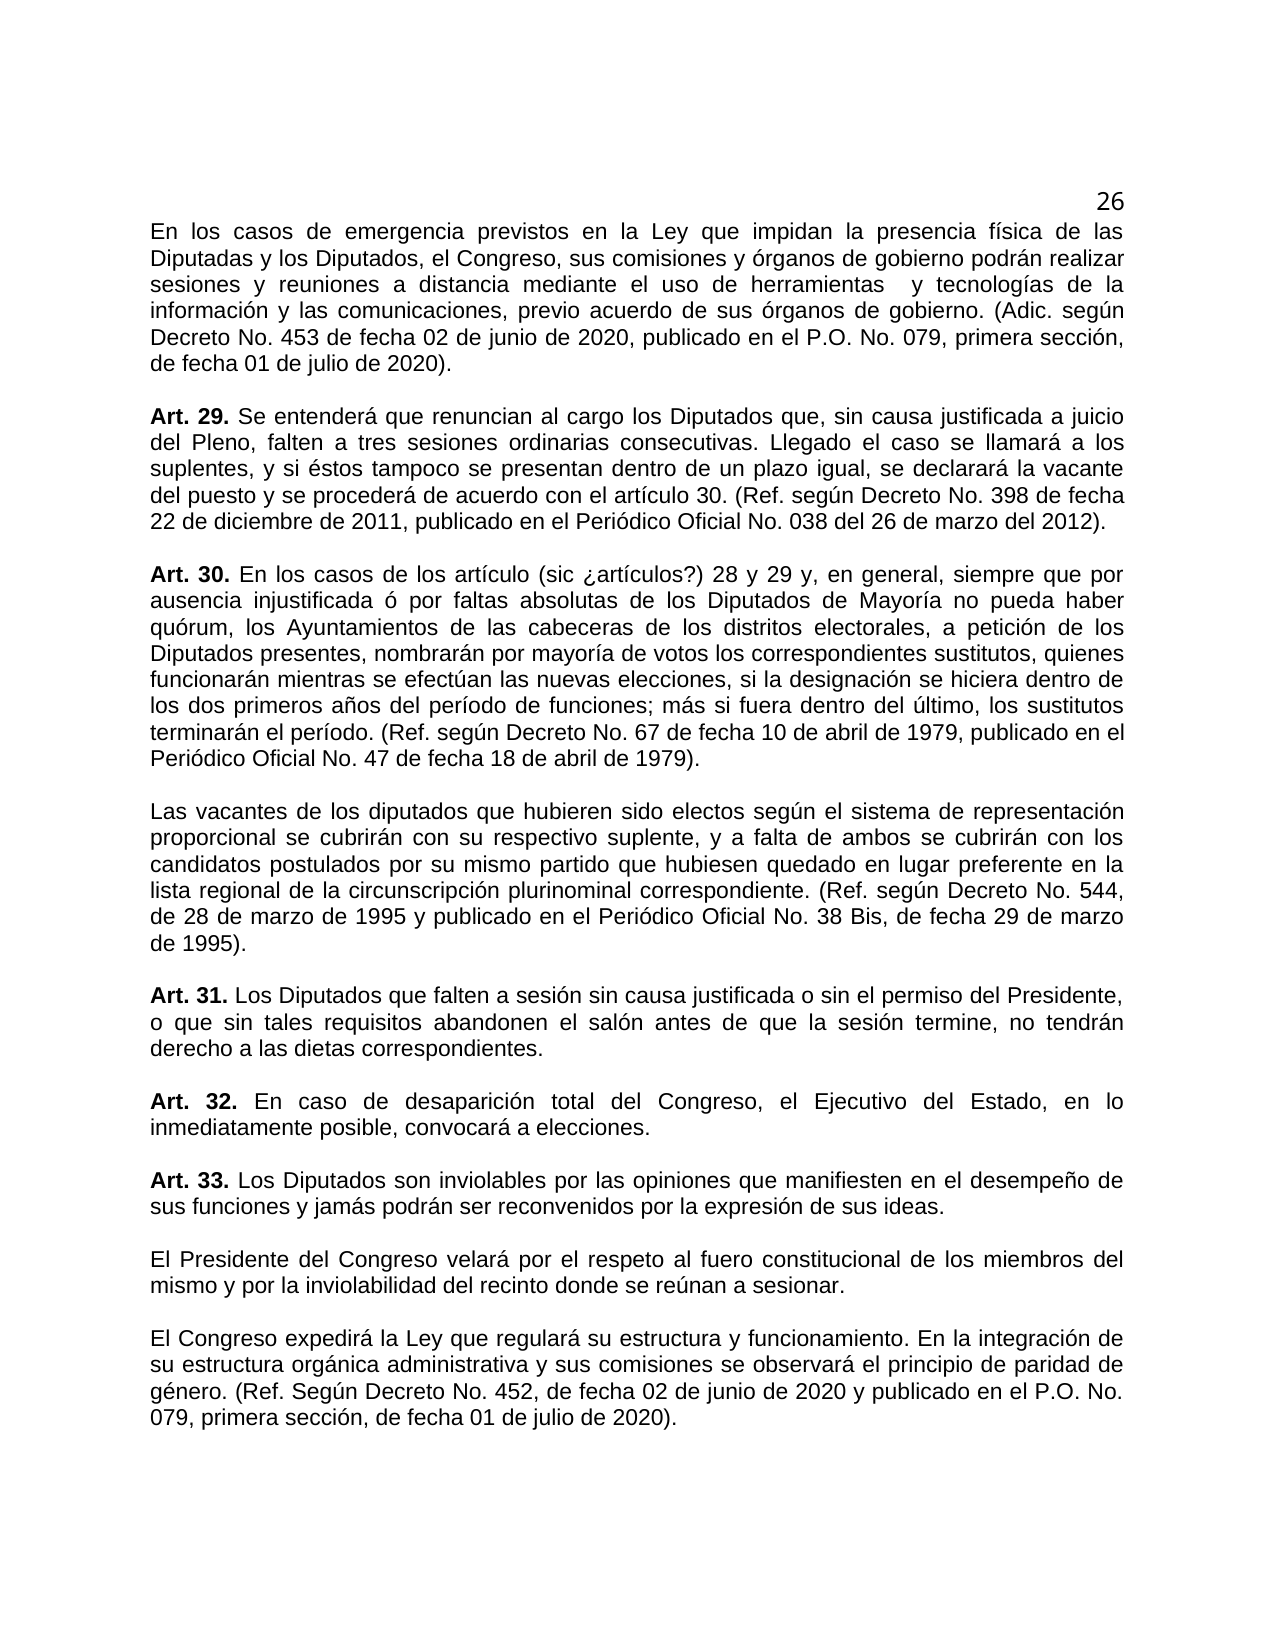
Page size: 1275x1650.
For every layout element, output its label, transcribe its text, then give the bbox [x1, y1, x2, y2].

text Art. 31. Los Diputados que falten a sesión sin causa justificada o sin el permiso del Presidente, o que sin tales requisitos abandonen el salón antes de que la sesión termine, no tendrán derecho a las dietas correspondientes. [150, 982, 1125, 1061]
text Las vacantes de los diputados que hubieren sido electos según el sistema de representación proporcional se cubrirán con su respectivo suplente, y a falta de ambos se cubrirán con los candidatos postulados por su mismo partido que hubiesen quedado en lugar preferente en la lista regional de la circunscripción plurinominal correspondiente. (Ref. según Decreto No. 544, de 28 de marzo de 1995 y publicado en el Periódico Oficial No. 38 Bis, de fecha 29 de marzo de 1995). [150, 798, 1125, 956]
text Art. 29. Se entenderá que renuncian al cargo los Diputados que, sin causa justificada a juicio del Pleno, falten a tres sesiones ordinarias consecutivas. Llegado el caso se llamará a los suplentes, y si éstos tampoco se presentan dentro de un plazo igual, se declarará la vacante del puesto y se procederá de acuerdo con el artículo 30. (Ref. según Decreto No. 398 de fecha 22 de diciembre de 2011, publicado en el Periódico Oficial No. 038 del 26 de marzo del 2012). [150, 403, 1125, 534]
text Art. 33. Los Diputados son inviolables por las opiniones que manifiesten en el desempeño de sus funciones y jamás podrán ser reconvenidos por la expresión de sus ideas. [150, 1167, 1125, 1219]
text En los casos de emergencia previstos en la Ley que impidan la presencia física de las Diputadas y los Diputados, el Congreso, sus comisiones y órganos de gobierno podrán realizar sesiones y reuniones a distancia mediante el uso de herramientas y tecnologías de la información y las comunicaciones, previo acuerdo de sus órganos de gobierno. (Adic. según Decreto No. 453 de fecha 02 de junio de 2020, publicado en el P.O. No. 079, primera sección, de fecha 01 de julio de 2020). [150, 184, 1125, 376]
text El Congreso expedirá la Ley que regulará su estructura y funcionamiento. En la integración de su estructura orgánica administrativa y sus comisiones se observará el principio de paridad de género. (Ref. Según Decreto No. 452, de fecha 02 de junio de 2020 y publicado en el P.O. No. 079, primera sección, de fecha 01 de julio de 2020). [150, 1325, 1125, 1430]
text El Presidente del Congreso velará por el respeto al fuero constitucional de los miembros del mismo y por la inviolabilidad del recinto donde se reúnan a sesionar. [150, 1246, 1125, 1299]
text Art. 30. En los casos de los artículo (sic ¿artículos?) 28 y 29 y, en general, siempre que por ausencia injustificada ó por faltas absolutas de los Diputados de Mayoría no pueda haber quórum, los Ayuntamientos de las cabeceras de los distritos electorales, a petición de los Diputados presentes, nombrarán por mayoría de votos los correspondientes sustitutos, quienes funcionarán mientras se efectúan las nuevas elecciones, si la designación se hiciera dentro de los dos primeros años del período de funciones; más si fuera dentro del último, los sustitutos terminarán el período. (Ref. según Decreto No. 67 de fecha 10 de abril de 1979, publicado en el Periódico Oficial No. 47 de fecha 18 de abril de 1979). [150, 561, 1125, 772]
text Art. 32. En caso de desaparición total del Congreso, el Ejecutivo del Estado, en lo inmediatamente posible, convocará a elecciones. [150, 1088, 1125, 1141]
